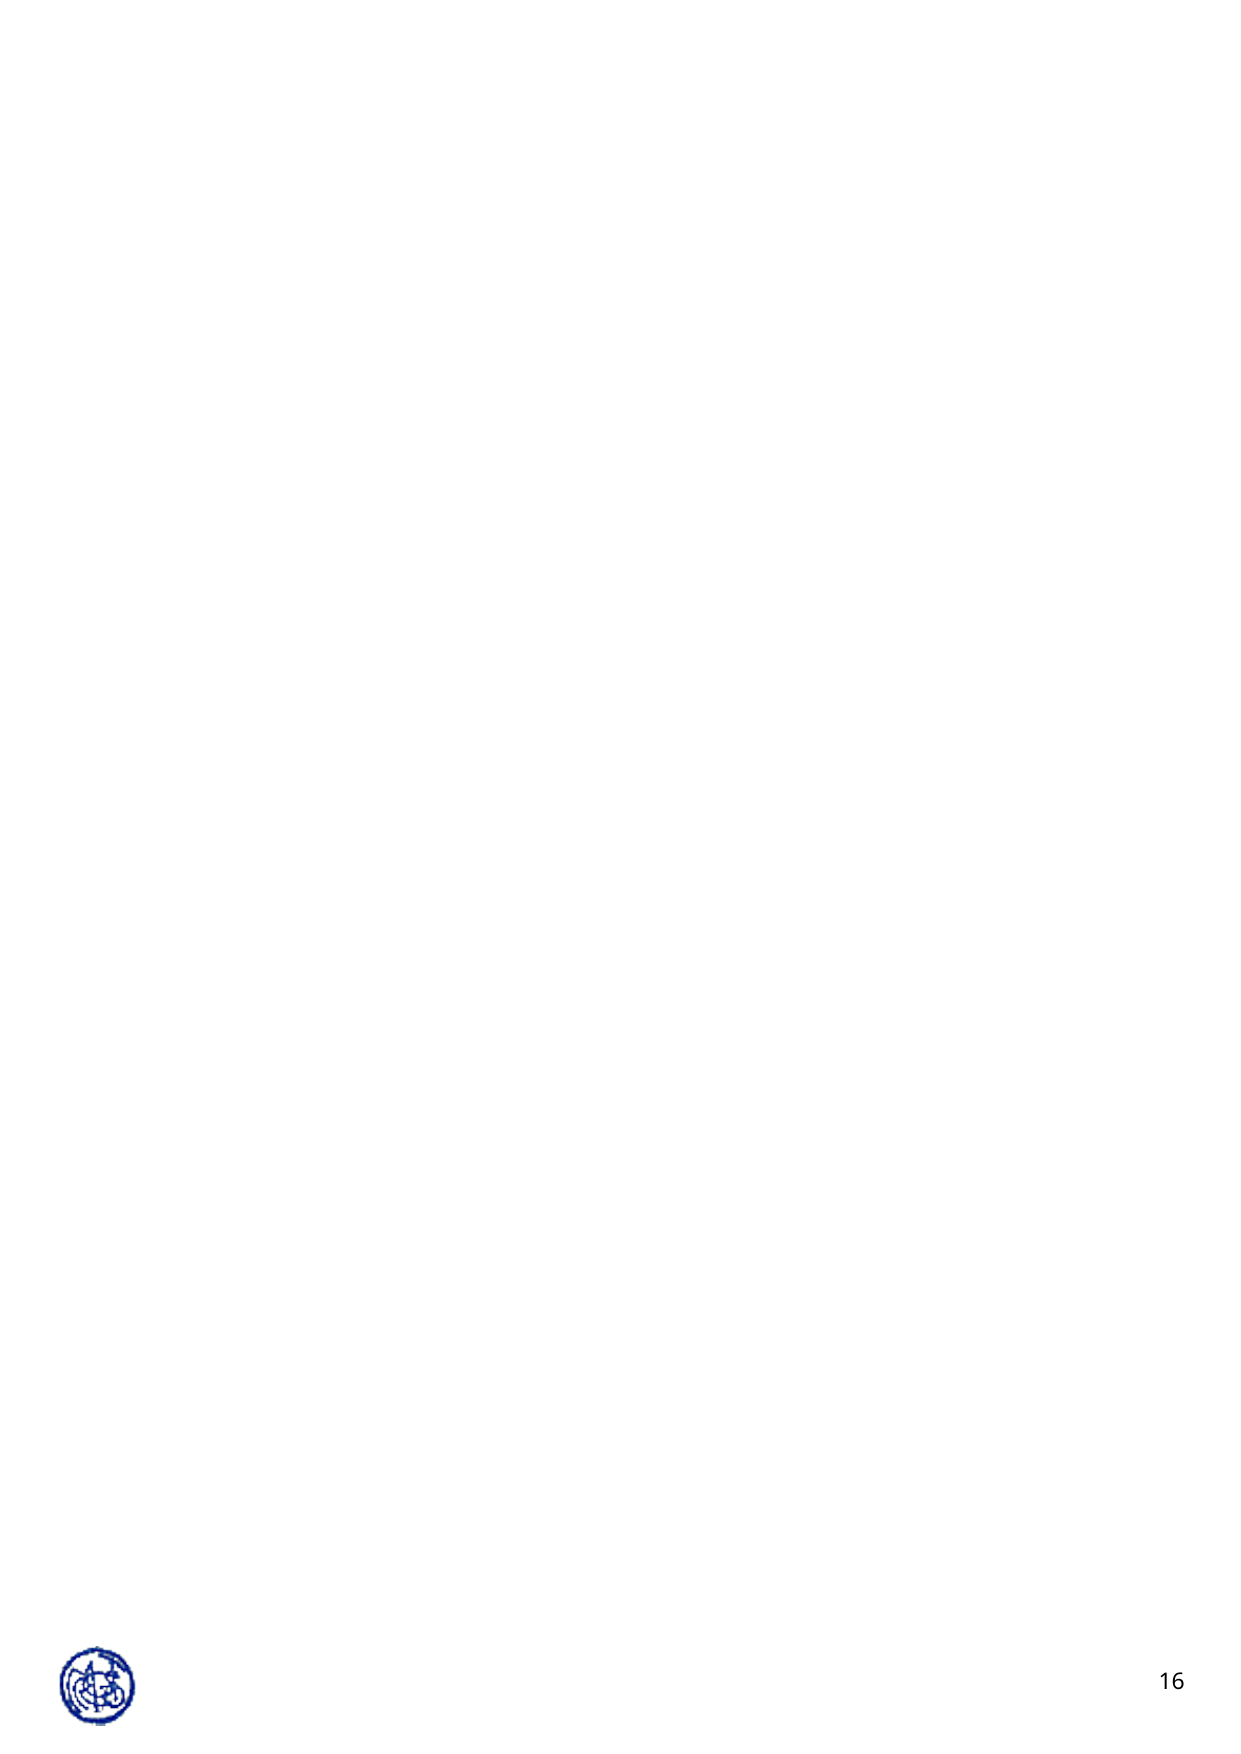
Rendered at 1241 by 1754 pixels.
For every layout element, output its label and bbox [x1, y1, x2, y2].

picture [58, 1646, 138, 1726]
